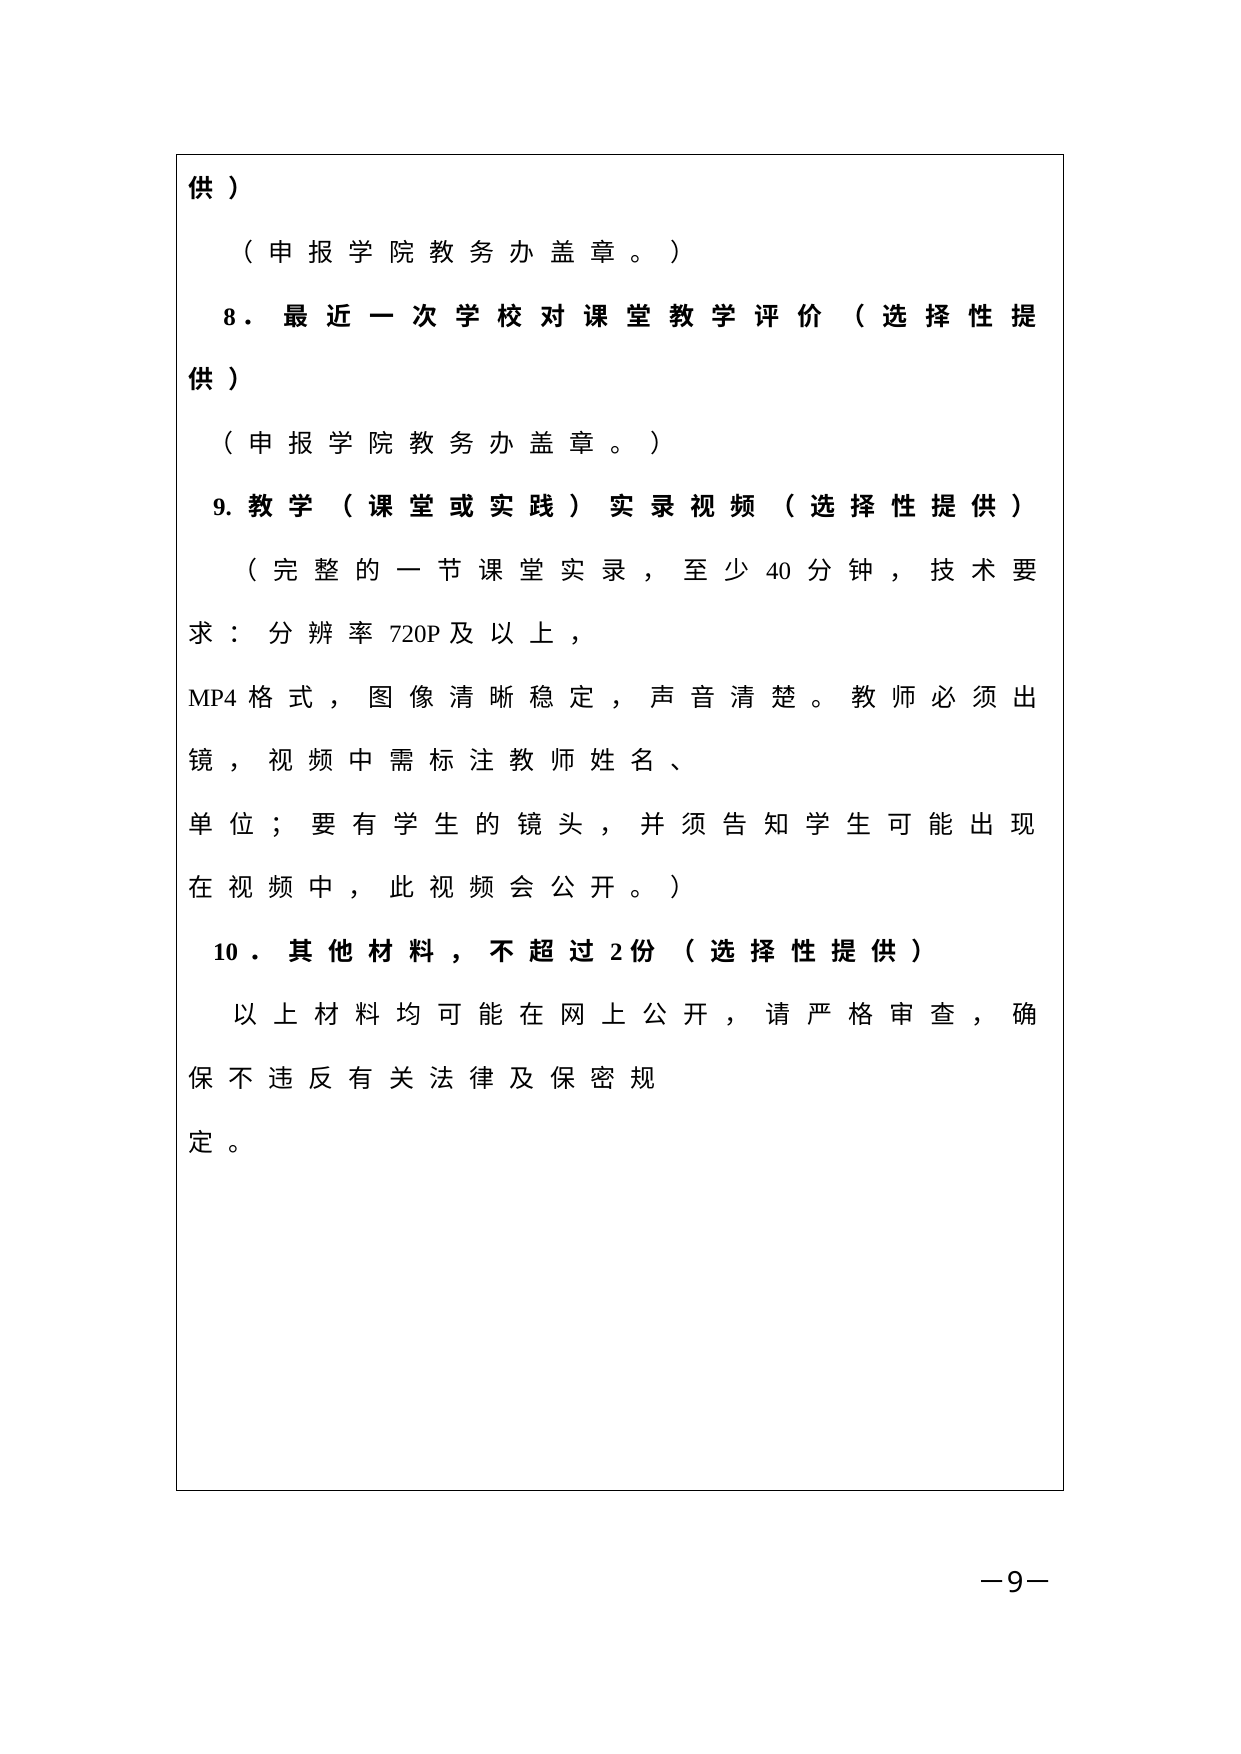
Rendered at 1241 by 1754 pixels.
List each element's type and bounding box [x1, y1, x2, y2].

table_header [177, 155, 1063, 1489]
